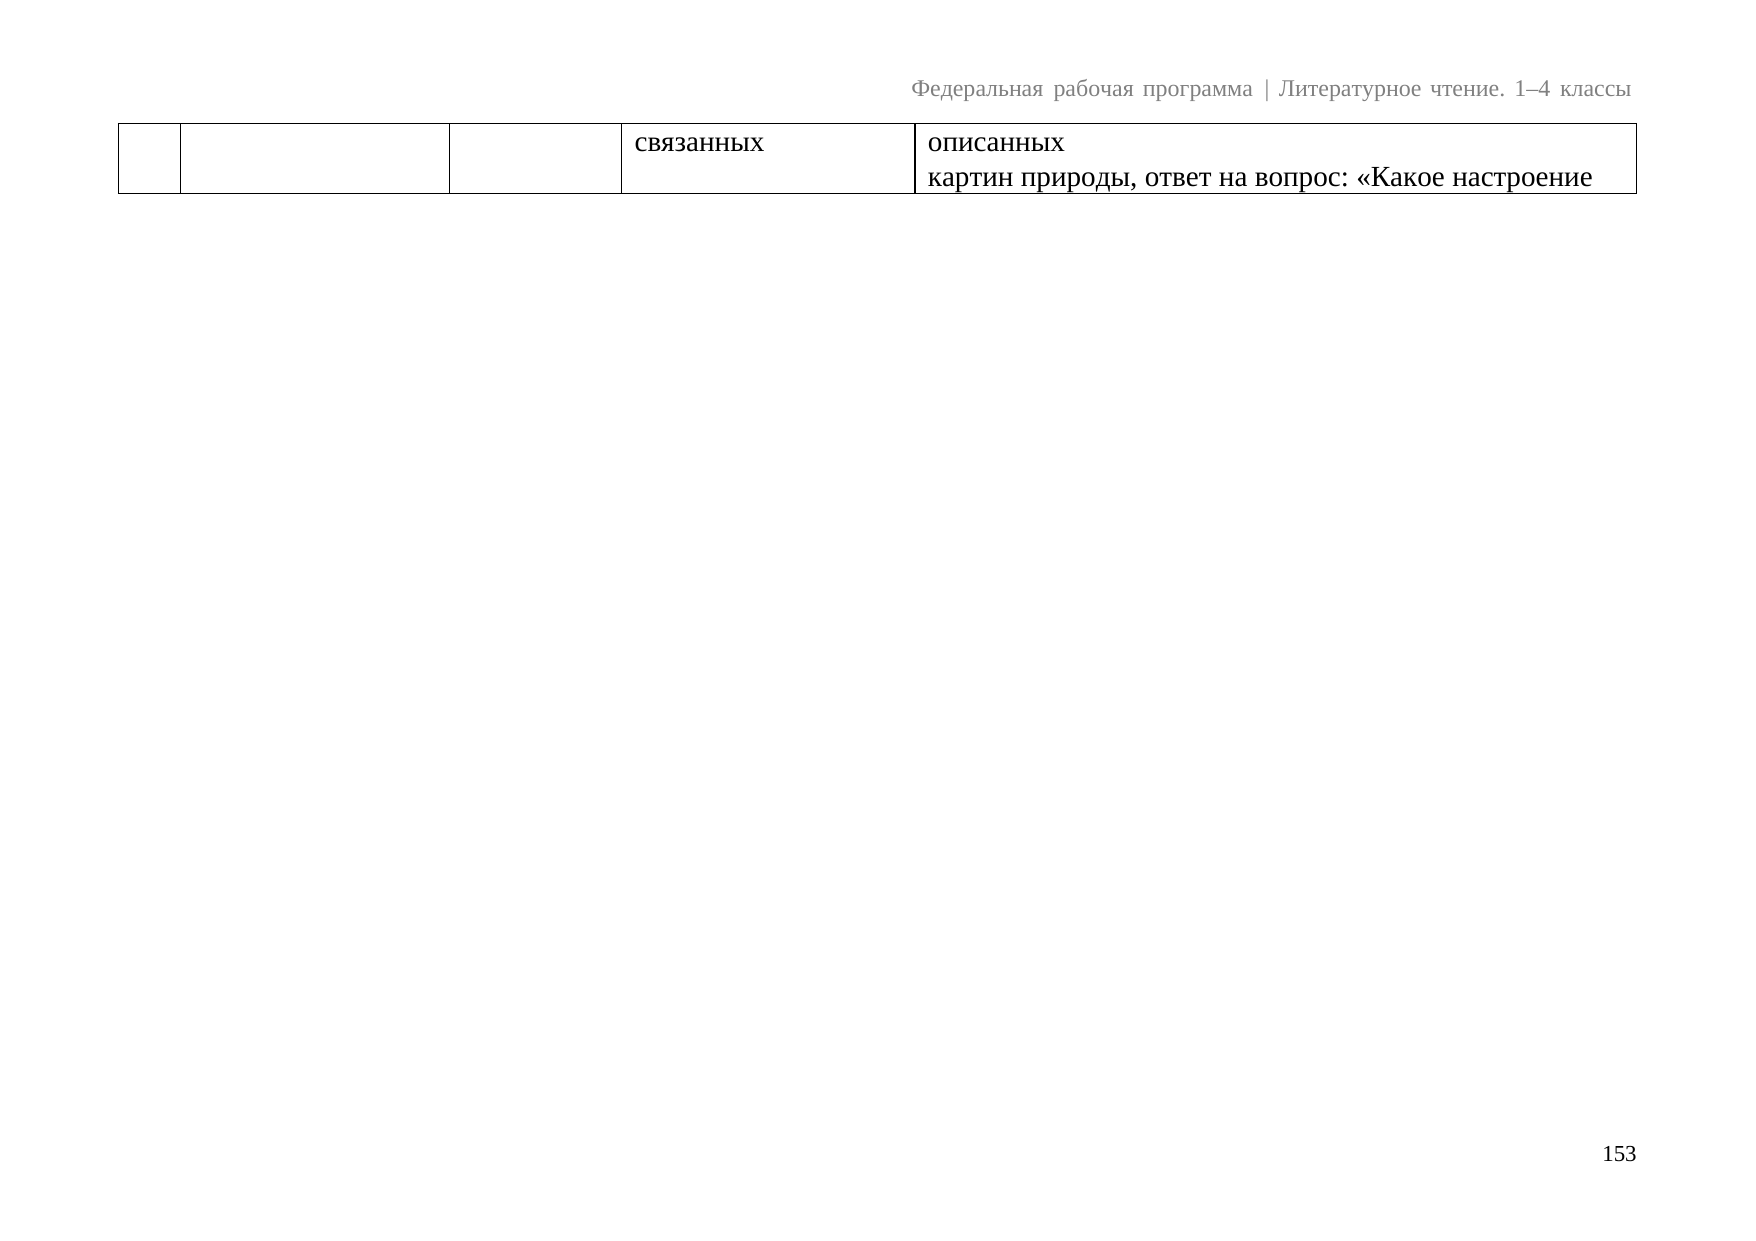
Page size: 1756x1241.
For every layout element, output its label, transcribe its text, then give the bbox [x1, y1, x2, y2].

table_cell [181, 124, 449, 193]
table_cell 7 [450, 124, 621, 193]
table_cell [916, 124, 1636, 193]
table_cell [622, 124, 914, 193]
table_cell 7 [119, 124, 180, 193]
